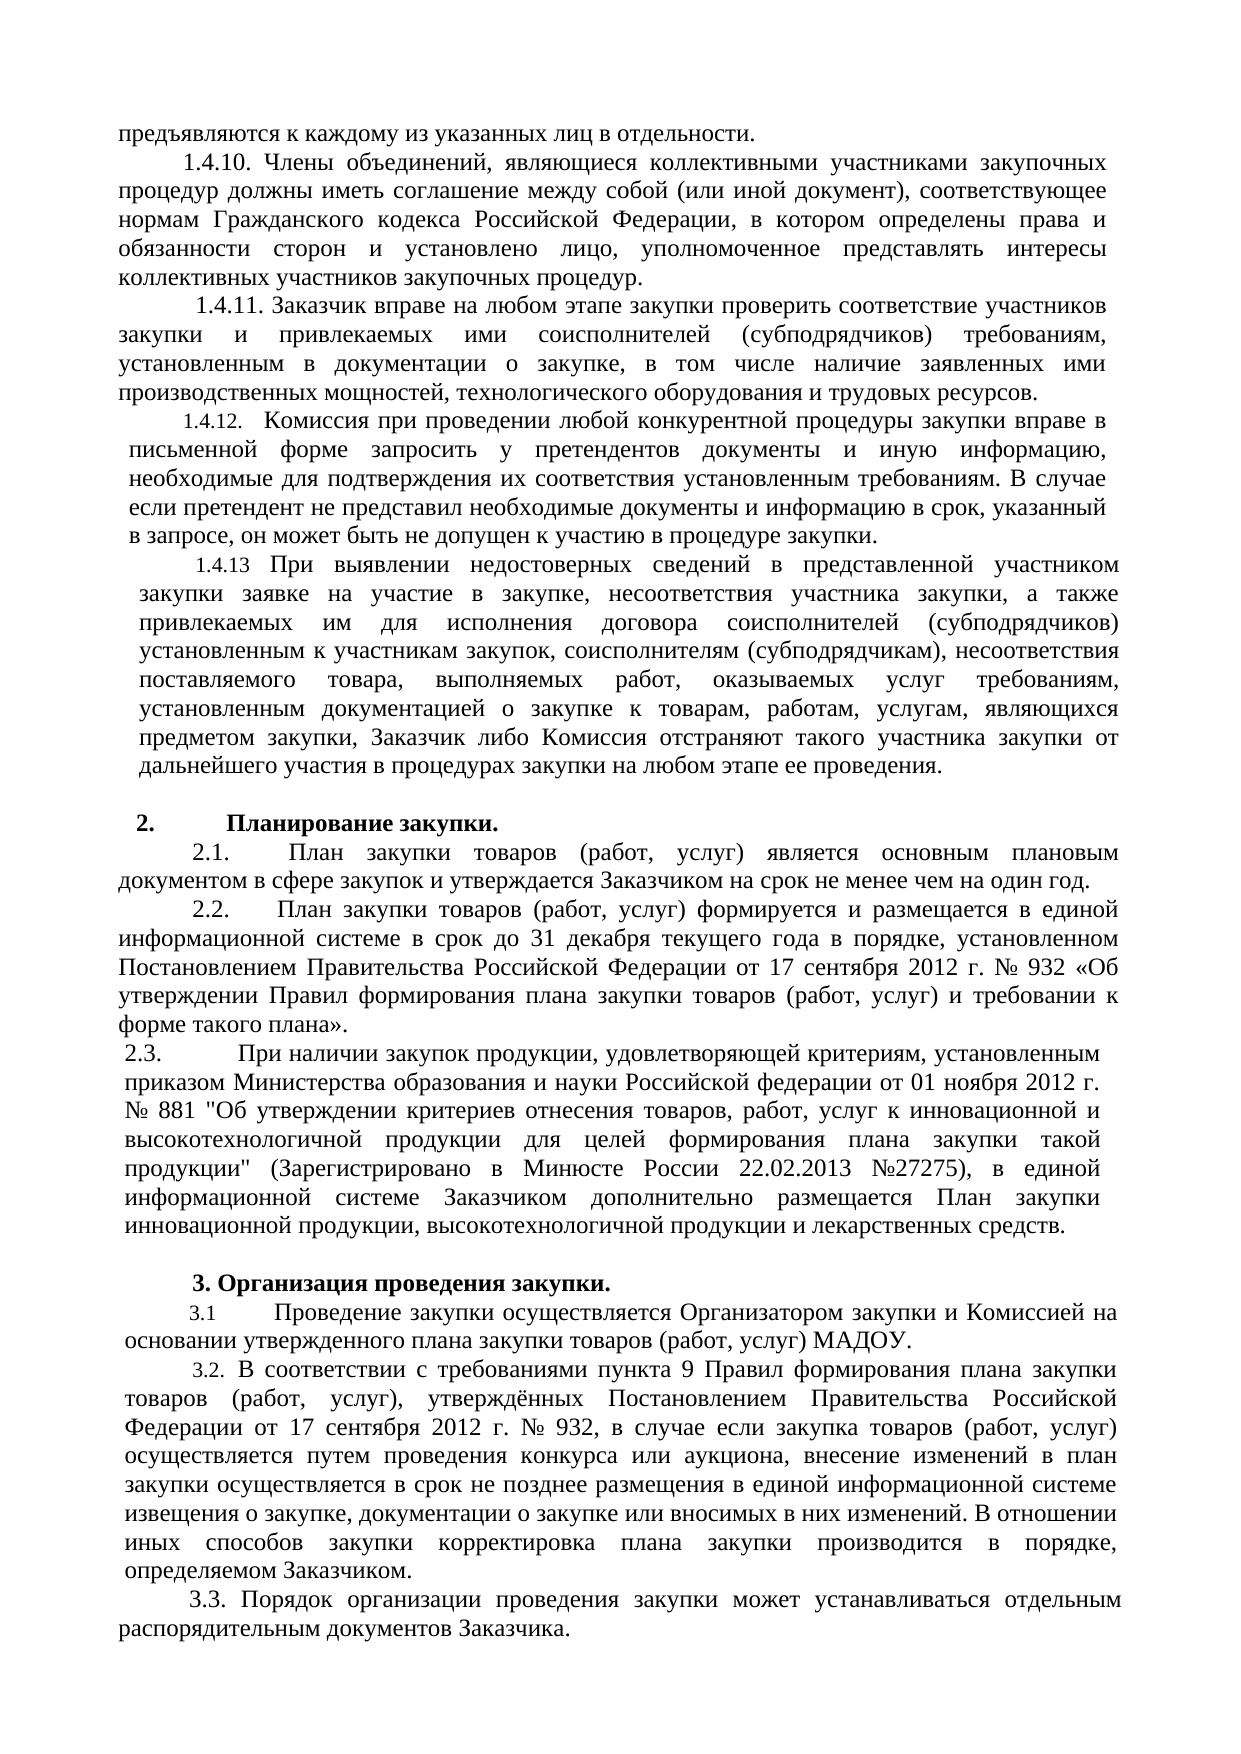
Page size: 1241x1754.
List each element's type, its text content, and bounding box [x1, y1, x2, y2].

text 3.3. Порядок организации проведения закупки может устанавливаться отдельным распорядительным документов Заказчика. [118, 1584, 1122, 1642]
text 1.4.11. Заказчик вправе на любом этапе закупки проверить соответствие участников закупки и привлекаемых ими соисполнителей (субподрядчиков) требованиям, установленным в документации о закупке, в том числе наличие заявленных ими производственных мощностей, технологического оборудования и трудовых ресурсов. [118, 291, 1107, 406]
list Проведение закупки осуществляется Организатором закупки и Комиссией на основании утвержденного плана закупки товаров (работ, услуг) МАДОУ. [124, 1297, 1118, 1354]
list Комиссия при проведении любой конкурентной процедуры закупки вправе в письменной форме запросить у претендентов документы и иную информацию, необходимые для подтверждения их соответствия установленным требованиям. В случае если претендент не представил необходимые документы и информацию в срок, указанный в запросе, он может быть не допущен к участию в процедуре закупки. [128, 406, 1107, 549]
list При выявлении недостоверных сведений в представленной участником закупки заявке на участие в закупке, несоответствия участника закупки, а также привлекаемых им для исполнения договора соисполнителей (субподрядчиков) установленным к участникам закупок, соисполнителям (субподрядчикам), несоответствия поставляемого товара, выполняемых работ, оказываемых услуг требованиям, установленным документацией о закупке к товарам, работам, услугам, являющихся предметом закупки, Заказчик либо Комиссия отстраняют такого участника закупки от дальнейшего участия в процедурах закупки на любом этапе ее проведения. [139, 549, 1120, 779]
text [118, 118, 1122, 147]
list Планирование закупки. [118, 808, 1122, 837]
list В соответствии с требованиями пункта 9 Правил формирования плана закупки товаров (работ, услуг), утверждённых Постановлением Правительства Российской Федерации от 17 сентября 2012 г. № 932, в случае если закупка товаров (работ, услуг) осуществляется путем проведения конкурса или аукциона, внесение изменений в план закупки осуществляется в срок не позднее размещения в единой информационной системе извещения о закупке, документации о закупке или вносимых в них изменений. В отношении иных способов закупки корректировка плана закупки производится в порядке, определяемом Заказчиком. [124, 1354, 1118, 1584]
text 1.4.10. Члены объединений, являющиеся коллективными участниками закупочных процедур должны иметь соглашение между собой (или иной документ), соответствующее нормам Гражданского кодекса Российской Федерации, в котором определены права и обязанности сторон и установлено лицо, уполномоченное представлять интересы коллективных участников закупочных процедур. [118, 147, 1107, 291]
list План закупки товаров (работ, услуг) формируется и размещается в единой информационной системе в срок до 31 декабря текущего года в порядке, установленном Постановлением Правительства Российской Федерации от 17 сентября 2012 г. № 932 «Об утверждении Правил формирования плана закупки товаров (работ, услуг) и требовании к форме такого плана». [118, 894, 1120, 1038]
list План закупки товаров (работ, услуг) является основным плановым документом в сфере закупок и утверждается Заказчиком на срок не менее чем на один год. [118, 837, 1120, 894]
text 3. Организация проведения закупки. [118, 1268, 1122, 1297]
list При наличии закупок продукции, удовлетворяющей критериям, установленным приказом Министерства образования и науки Российской федерации от 01 ноября 2012 г. № 881 "Об утверждении критериев отнесения товаров, работ, услуг к инновационной и высокотехнологичной продукции для целей формирования плана закупки такой продукции" (Зарегистрировано в Минюсте России 22.02.2013 №27275), в единой информационной системе Заказчиком дополнительно размещается План закупки инновационной продукции, высокотехнологичной продукции и лекарственных средств. [124, 1038, 1101, 1239]
